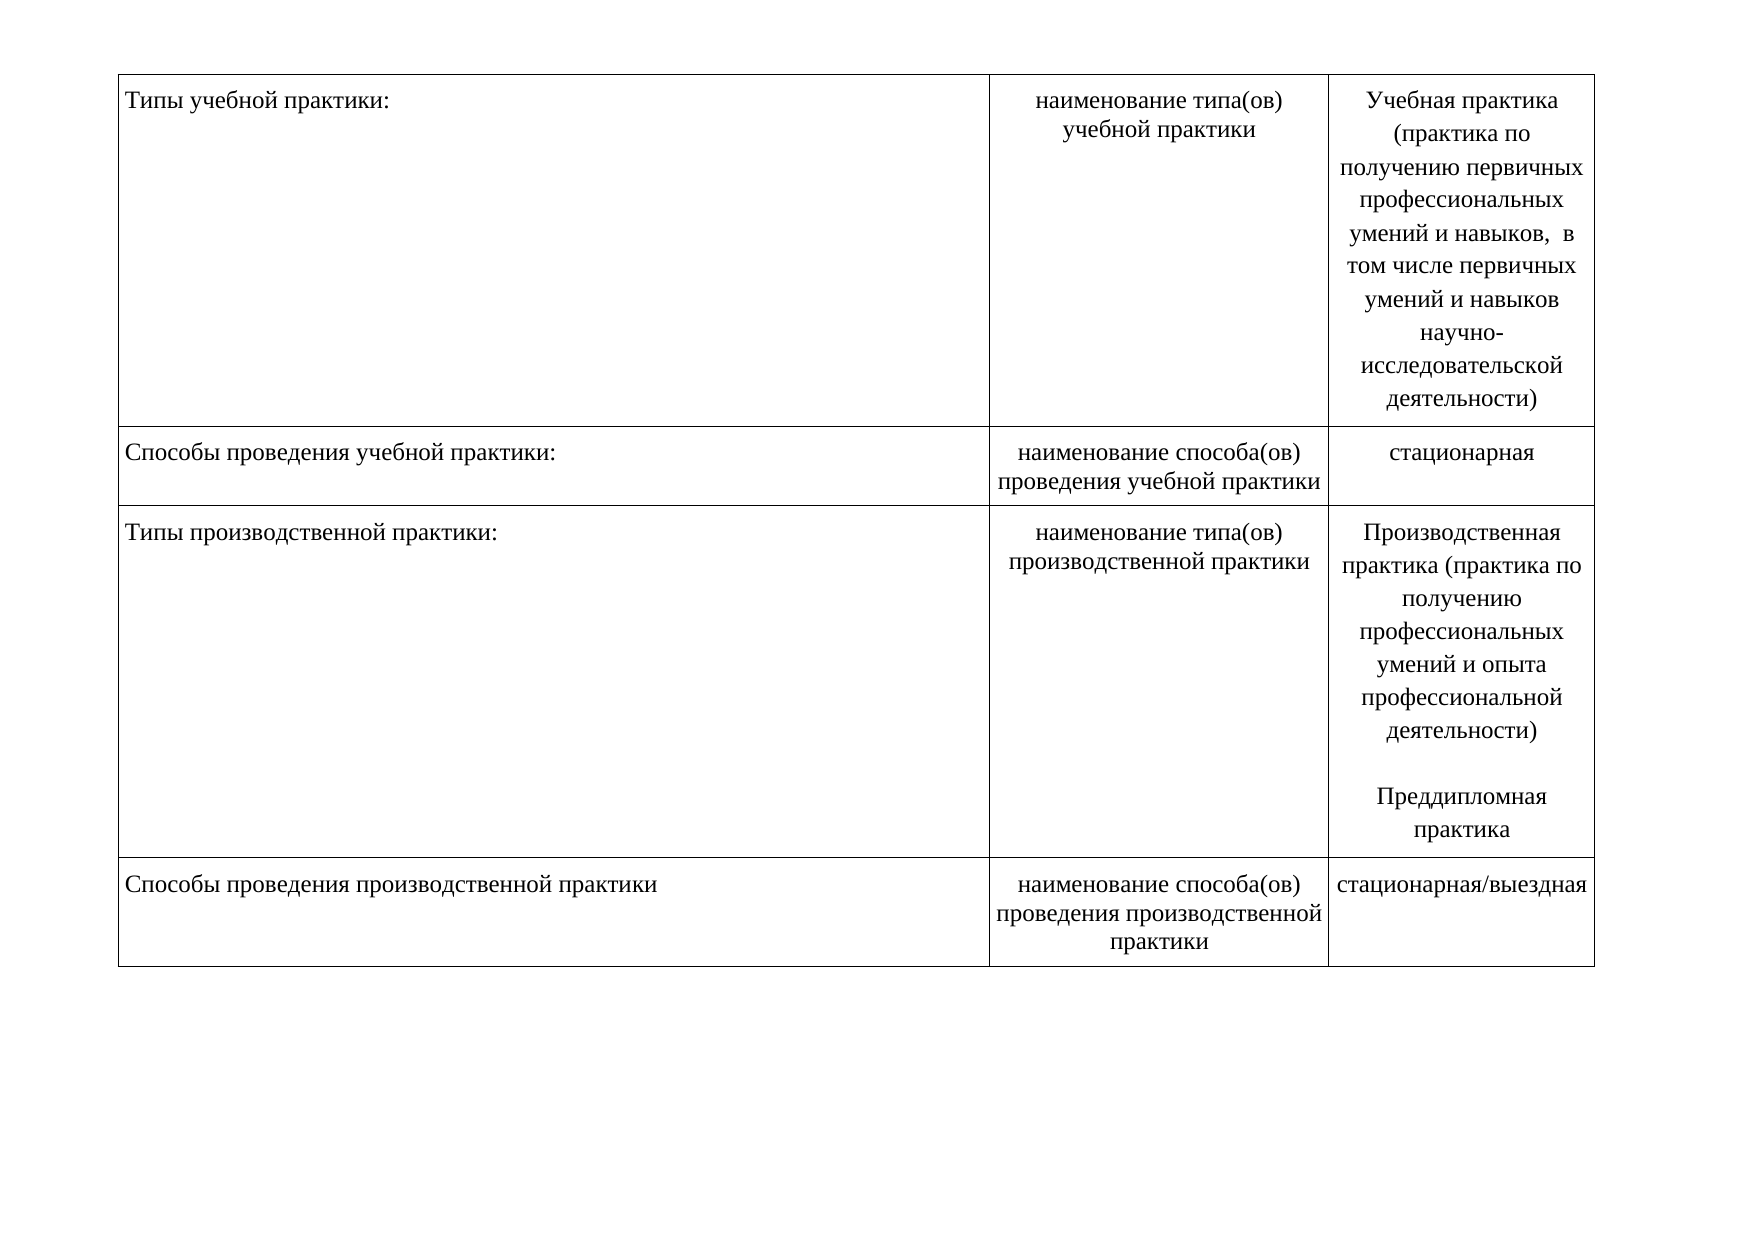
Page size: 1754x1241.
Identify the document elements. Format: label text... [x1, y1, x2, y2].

table_cell наименование способа(ов) проведения учебной практики [990, 427, 1328, 505]
table_cell Способы проведения учебной практики: [119, 427, 989, 505]
table_cell Производственная практика (практика по получению профессиональных умений и опыта профессиональной деятельности) Преддипломная практика [1329, 506, 1594, 857]
table_cell стационарная/выездная [1329, 858, 1594, 966]
table_cell Учебная практика (практика по получению первичных профессиональных умений и навыков, в том числе первичных умений и навыков научно-исследовательской деятельности) [1329, 75, 1594, 426]
table_cell наименование способа(ов) проведения производственной практики [990, 858, 1328, 966]
table_cell стационарная [1329, 427, 1594, 505]
table_cell наименование типа(ов) учебной практики [990, 75, 1328, 426]
table_cell наименование типа(ов) производственной практики [990, 506, 1328, 857]
table_cell Типы производственной практики: [119, 506, 989, 857]
table_cell Способы проведения производственной практики [119, 858, 989, 966]
table_cell Типы учебной практики: [119, 75, 989, 426]
